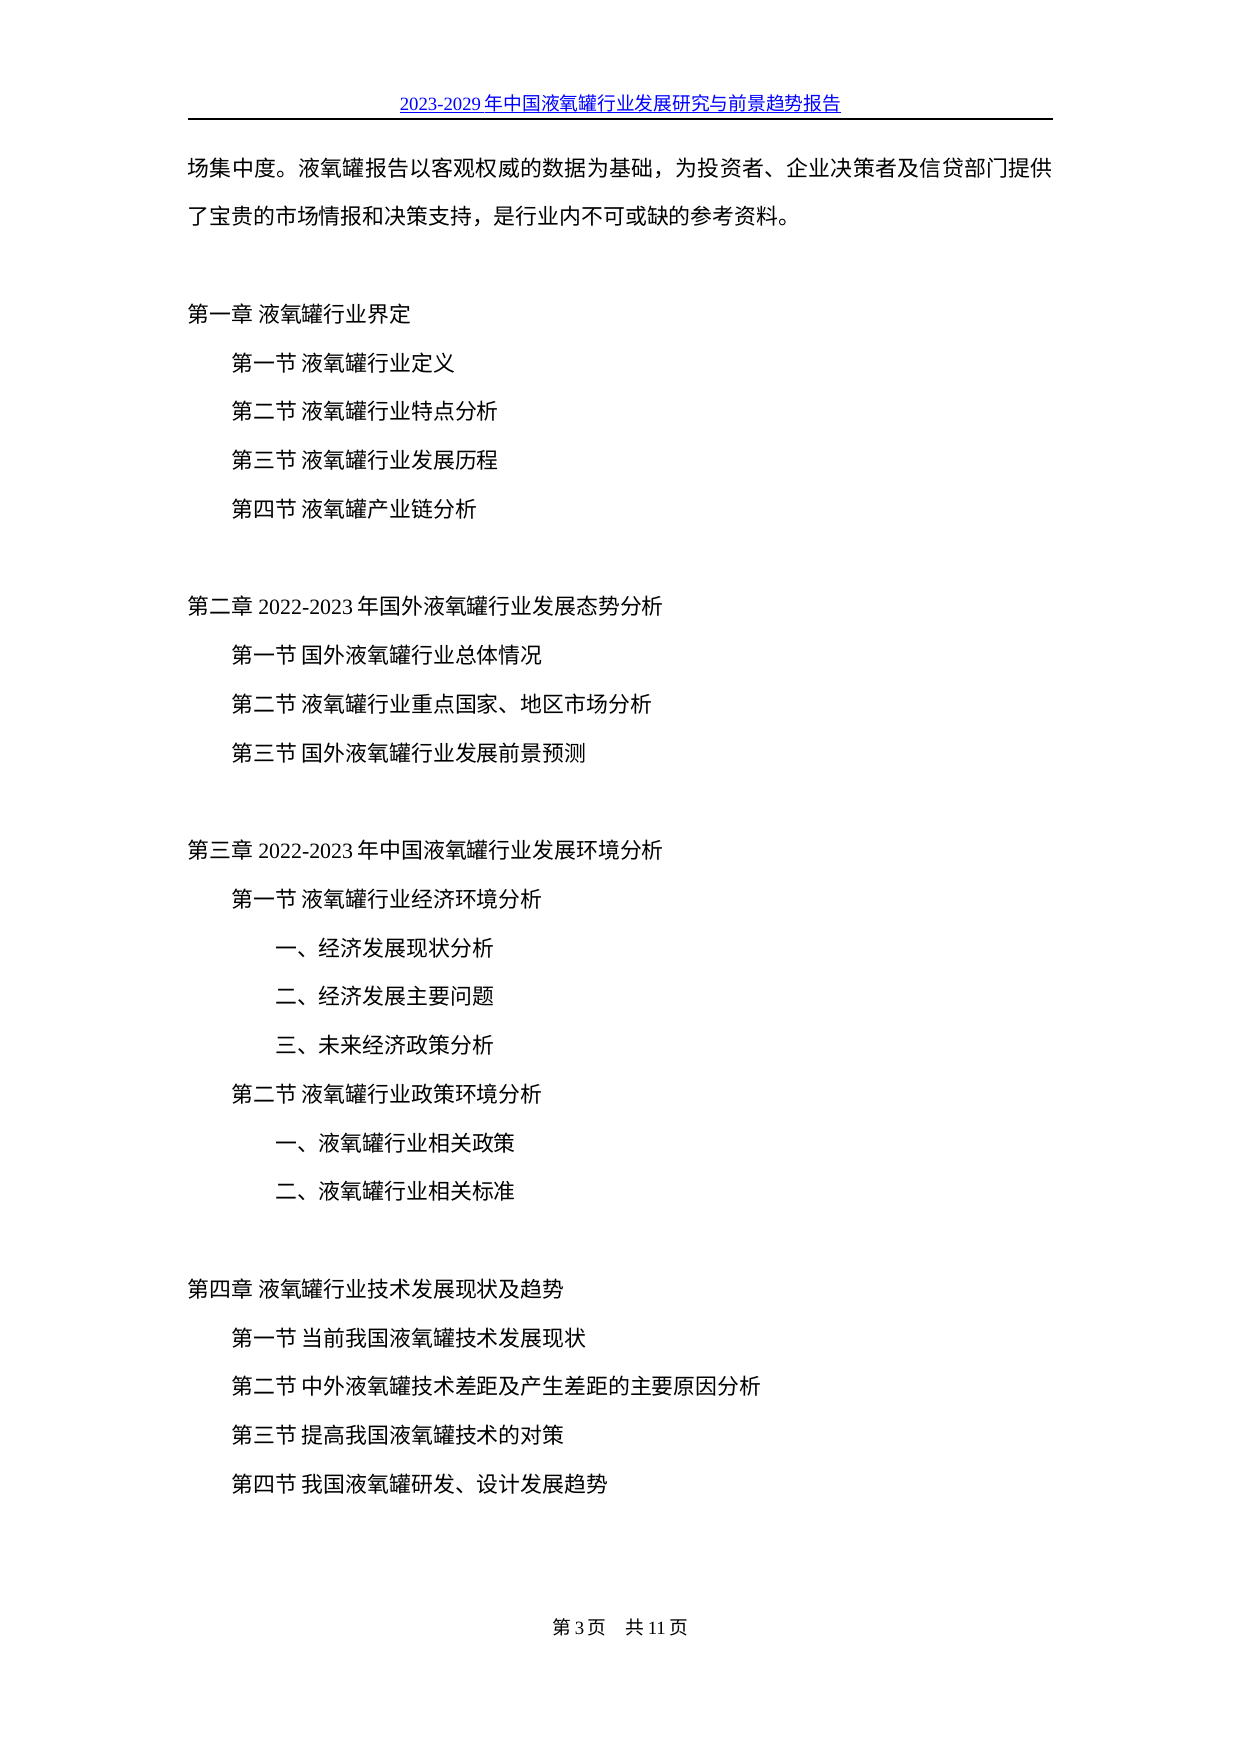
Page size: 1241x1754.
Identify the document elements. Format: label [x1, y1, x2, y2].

text [187, 150, 1053, 1499]
